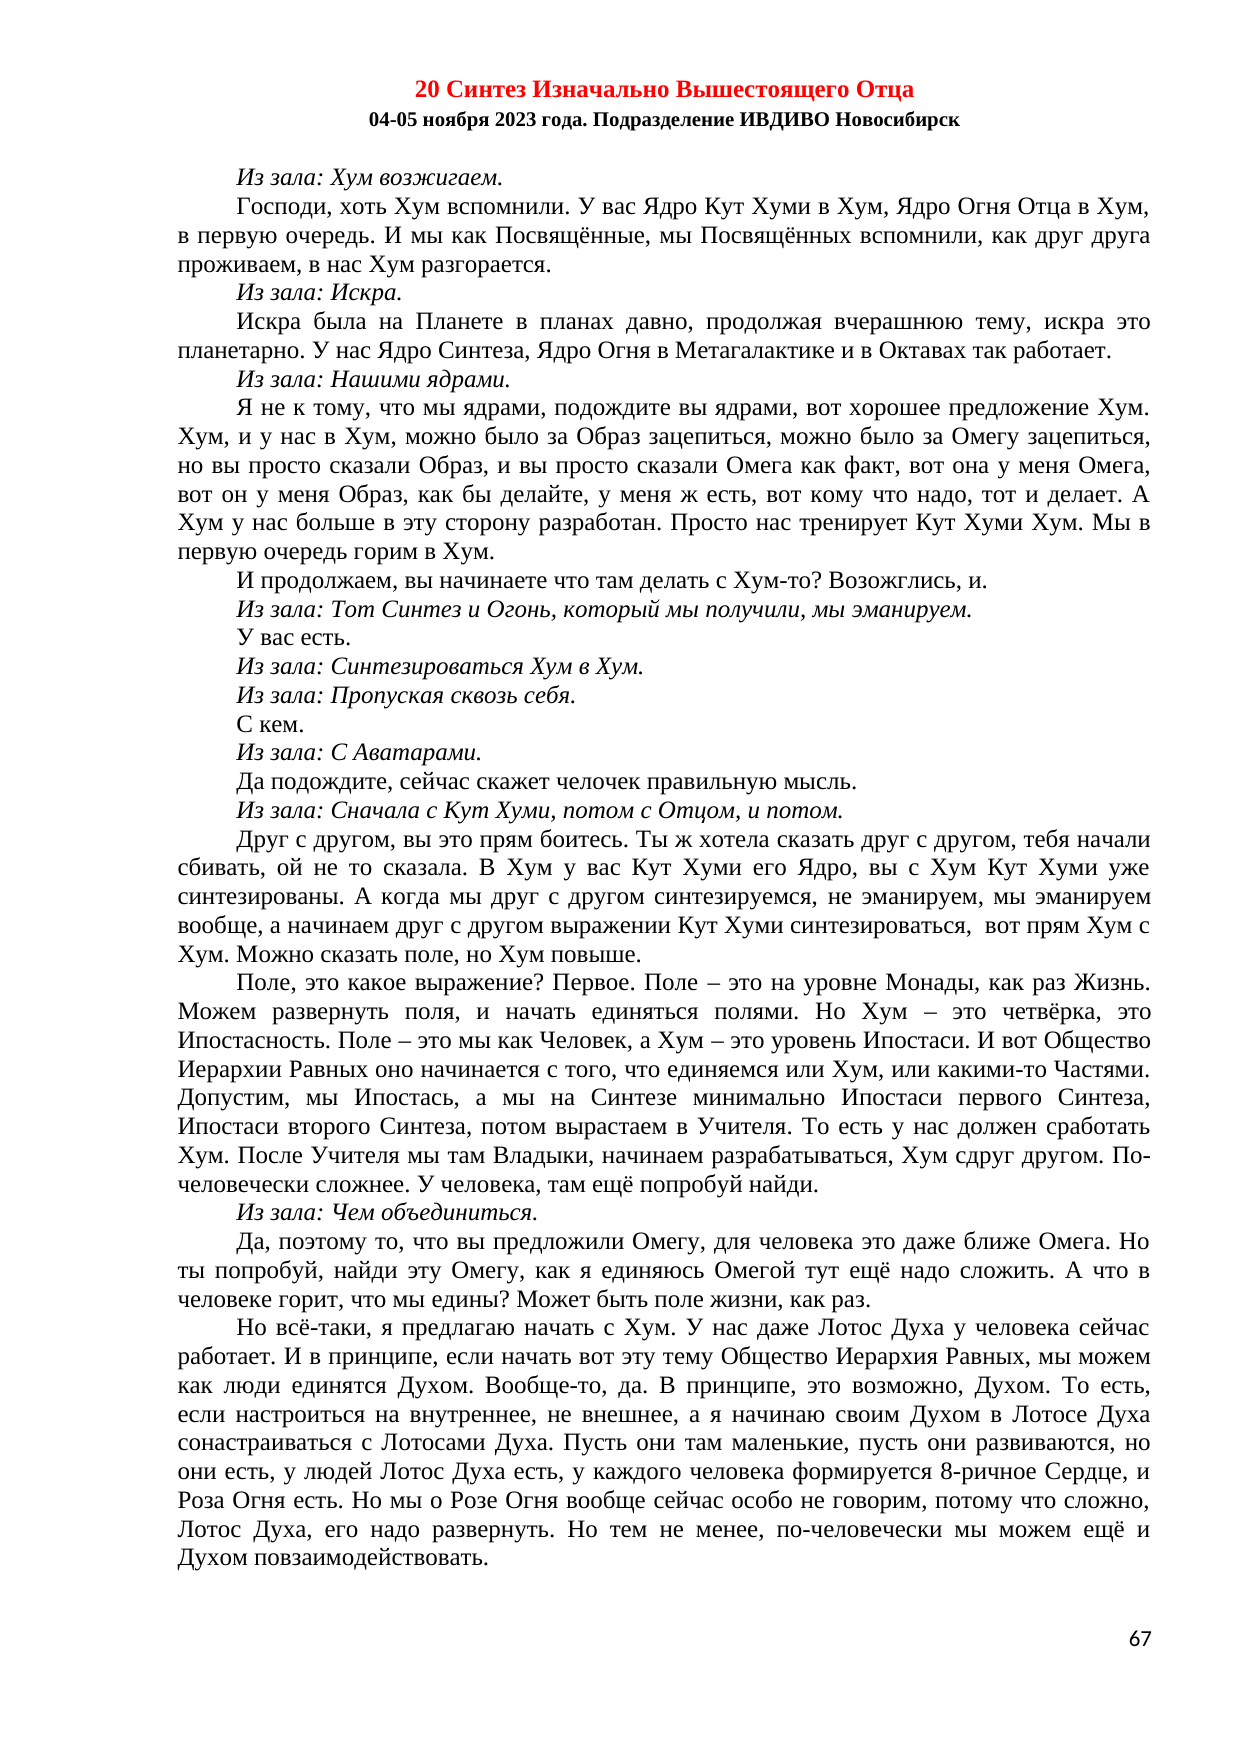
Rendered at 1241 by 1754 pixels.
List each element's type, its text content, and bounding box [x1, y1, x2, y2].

text Я не к тому, что мы ядрами, подождите вы ядрами, вот хорошее предложение Хум. Хум, и у нас в Хум, можно было за Образ зацепиться, можно было за Омегу зацепиться, но вы просто сказали Образ, и вы просто сказали Омега как факт, вот она у меня Омега, вот он у меня Образ, как бы делайте, у меня ж есть, вот кому что надо, тот и делает. А Хум у нас больше в эту сторону разработан. Просто нас тренирует Кут Хуми Хум. Мы в первую очередь горим в Хум. [177, 392, 1152, 565]
text Из зала: Пропуская сквозь себя. [177, 680, 1152, 709]
text Друг с другом, вы это прям боитесь. Ты ж хотела сказать друг с другом, тебя начали сбивать, ой не то сказала. В Хум у вас Кут Хуми его Ядро, вы с Хум Кут Хуми уже синтезированы. А когда мы друг с другом синтезируемся, не эманируем, мы эманируем вообще, а начинаем друг с другом выражении Кут Хуми синтезироваться, вот прям Хум с Хум. Можно сказать поле, но Хум повыше. [177, 824, 1152, 967]
text Искра была на Планете в планах давно, продолжая вчерашнюю тему, искра это планетарно. У нас Ядро Синтеза, Ядро Огня в Метагалактике и в Октавах так работает. [177, 306, 1152, 364]
text И продолжаем, вы начинаете что там делать с Хум-то? Возожглись, и. [177, 565, 1152, 594]
text Господи, хоть Хум вспомнили. У вас Ядро Кут Хуми в Хум, Ядро Огня Отца в Хум, в первую очередь. И мы как Посвящённые, мы Посвящённых вспомнили, как друг друга проживаем, в нас Хум разгорается. [177, 191, 1152, 277]
text Да, поэтому то, что вы предложили Омегу, для человека это даже ближе Омега. Но ты попробуй, найди эту Омегу, как я единяюсь Омегой тут ещё надо сложить. А что в человеке горит, что мы едины? Может быть поле жизни, как раз. [177, 1226, 1152, 1312]
text Поле, это какое выражение? Первое. Поле – это на уровне Монады, как раз Жизнь. Можем развернуть поля, и начать единяться полями. Но Хум – это четвёрка, это Ипостасность. Поле – это мы как Человек, а Хум – это уровень Ипостаси. И вот Общество Иерархии Равных оно начинается с того, что единяемся или Хум, или какими-то Частями. Допустим, мы Ипостась, а мы на Синтезе минимально Ипостаси первого Синтеза, Ипостаси второго Синтеза, потом вырастаем в Учителя. То есть у нас должен сработать Хум. После Учителя мы там Владыки, начинаем разрабатываться, Хум сдруг другом. По-человечески сложнее. У человека, там ещё попробуй найди. [177, 967, 1152, 1197]
text Из зала: Синтезироваться Хум в Хум. [177, 651, 1152, 680]
text Из зала: Хум возжигаем. [177, 162, 1152, 191]
text С кем. [177, 709, 1152, 737]
text Но всё-таки, я предлагаю начать с Хум. У нас даже Лотос Духа у человека сейчас работает. И в принципе, если начать вот эту тему Общество Иерархия Равных, мы можем как люди единятся Духом. Вообще-то, да. В принципе, это возможно, Духом. То есть, если настроиться на внутреннее, не внешнее, а я начинаю своим Духом в Лотосе Духа сонастраиваться с Лотосами Духа. Пусть они там маленькие, пусть они развиваются, но они есть, у людей Лотос Духа есть, у каждого человека формируется 8-ричное Сердце, и Роза Огня есть. Но мы о Розе Огня вообще сейчас особо не говорим, потому что сложно, Лотос Духа, его надо развернуть. Но тем не менее, по-человечески мы можем ещё и Духом повзаимодействовать. [177, 1312, 1152, 1571]
text Из зала: С Аватарами. [177, 737, 1152, 766]
text Из зала: Чем объединиться. [177, 1197, 1152, 1226]
text У вас есть. [177, 622, 1152, 651]
text Из зала: Искра. [177, 277, 1152, 306]
text Да подождите, сейчас скажет челочек правильную мысль. [177, 766, 1152, 795]
text Из зала: Нашими ядрами. [177, 364, 1152, 392]
text Из зала: Тот Синтез и Огонь, который мы получили, мы эманируем. [177, 594, 1152, 622]
text Из зала: Сначала с Кут Хуми, потом с Отцом, и потом. [177, 795, 1152, 824]
